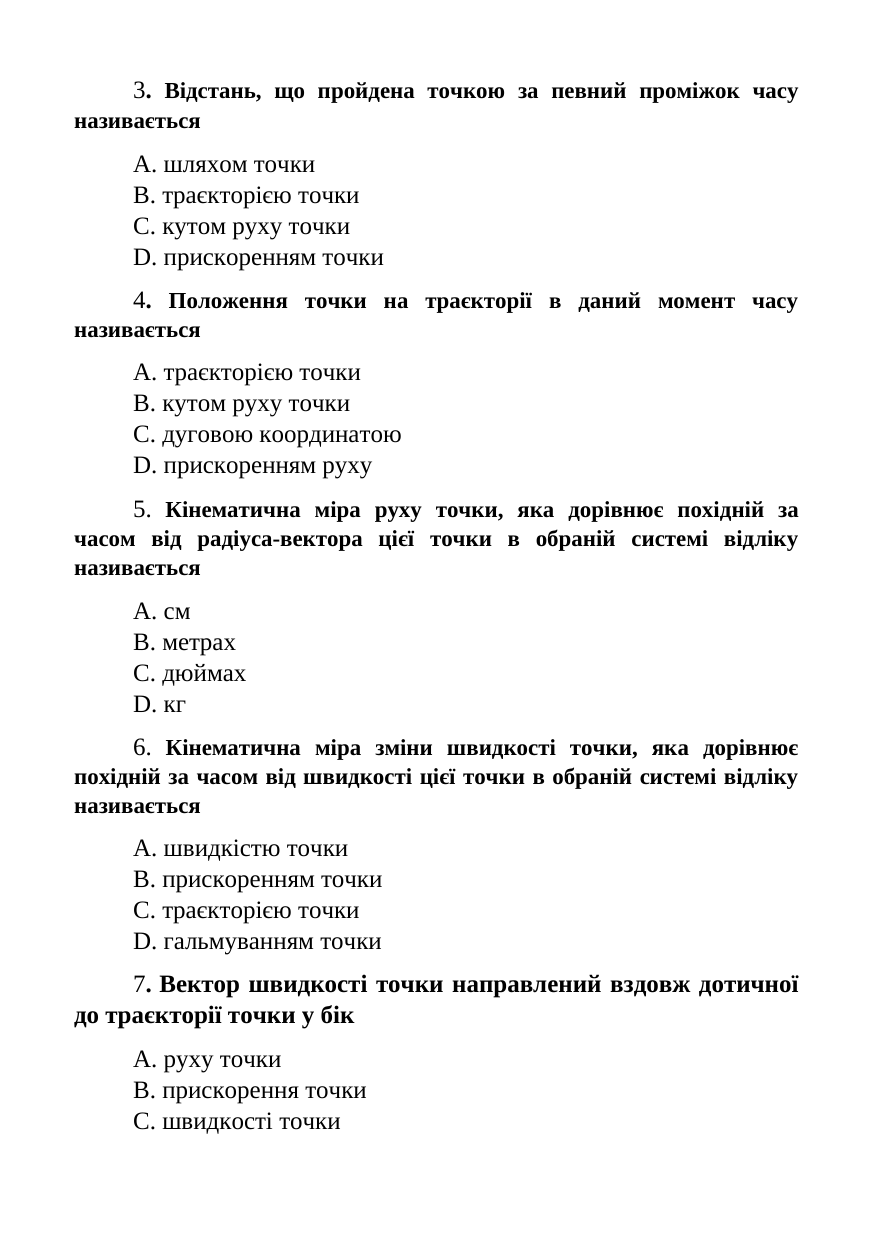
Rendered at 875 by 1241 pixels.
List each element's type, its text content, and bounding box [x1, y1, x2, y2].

text D. прискоренням руху [74, 450, 799, 479]
text В. кутом руху точки [74, 388, 799, 417]
text В. метрах [74, 627, 799, 656]
text С. дюймах [74, 658, 799, 687]
text С. дуговою координатою [74, 419, 799, 448]
text В. прискоренням точки [74, 864, 799, 892]
text А. руху точки [74, 1044, 799, 1073]
text В. прискорення точки [74, 1075, 799, 1104]
text С. кутом руху точки [74, 211, 799, 239]
text 4. Положення точки на траєкторії в даний момент часу називається [74, 285, 799, 342]
text В. траєкторією точки [74, 180, 799, 208]
text А. см [74, 596, 799, 624]
text А. швидкістю точки [74, 833, 799, 861]
text D. гальмуванням точки [74, 926, 799, 954]
text 6. Кінематична міра зміни швидкості точки, яка дорівнює похідній за часом від швидкості цієї точки в обраній системі відліку називається [74, 732, 799, 818]
text D. кг [74, 689, 799, 718]
text А. траєкторією точки [74, 357, 799, 386]
text 3. Відстань, що пройдена точкою за певний проміжок часу називається [74, 75, 799, 134]
text 5. Кінематична міра руху точки, яка дорівнює похідній за часом від радіуса-вектора цієї точки в обраній системі відліку називається [74, 494, 799, 581]
text С. швидкості точки [74, 1106, 799, 1135]
text D. прискоренням точки [74, 242, 799, 271]
text А. шляхом точки [74, 149, 799, 177]
text 7. Вектор швидкості точки направлений вздовж дотичної до траєкторії точки у бік [74, 969, 799, 1029]
text С. траєкторією точки [74, 895, 799, 923]
